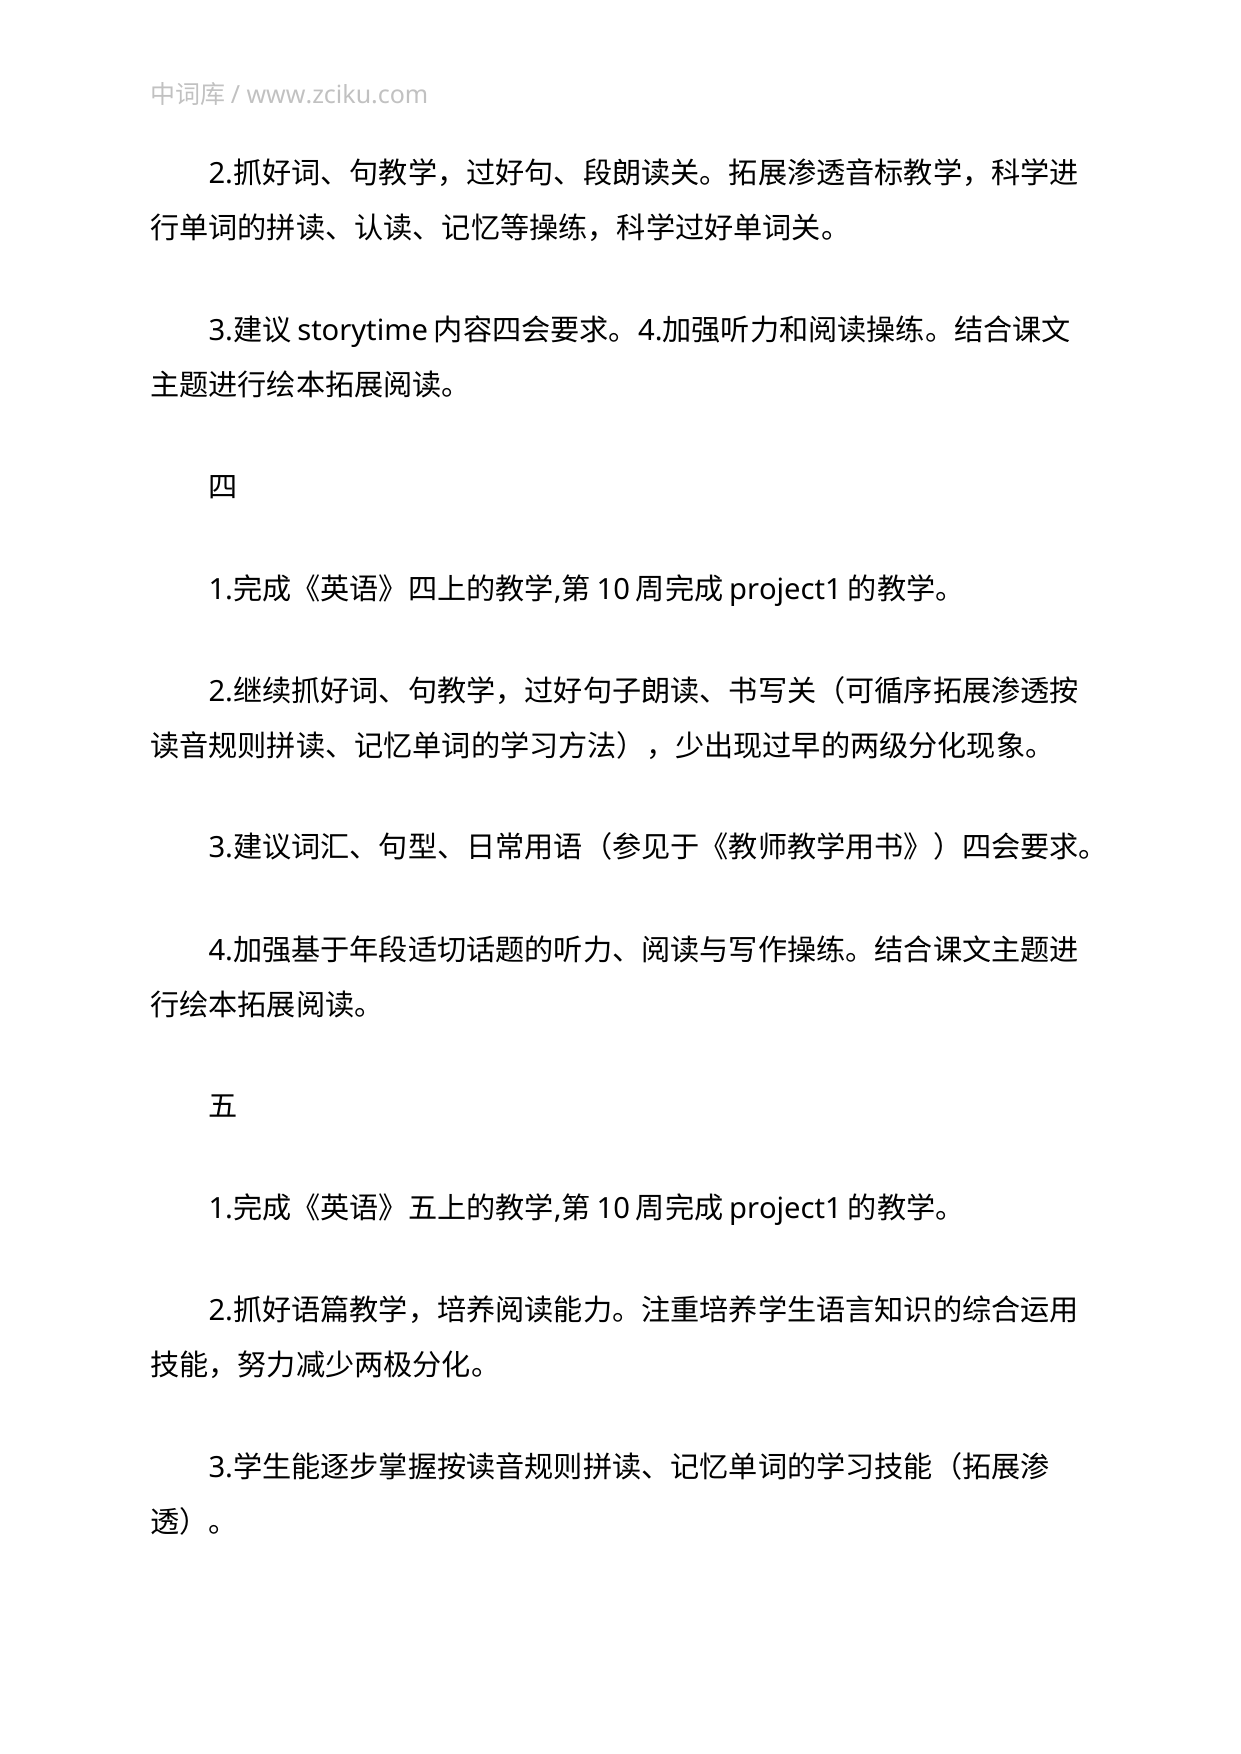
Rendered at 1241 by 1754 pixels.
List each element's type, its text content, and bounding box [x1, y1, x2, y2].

text 四 [150, 463, 1090, 506]
text 2.抓好词、句教学，过好句、段朗读关。拓展渗透音标教学，科学进行单词的拼读、认读、记忆等操练，科学过好单词关。 [150, 150, 1090, 247]
text 2.抓好语篇教学，培养阅读能力。注重培养学生语言知识的综合运用技能，努力减少两极分化。 [150, 1287, 1090, 1384]
text 1.完成《英语》四上的教学,第10周完成project1的教学。 [150, 565, 1090, 608]
text 3.学生能逐步掌握按读音规则拼读、记忆单词的学习技能（拓展渗透）。 [150, 1443, 1090, 1541]
text 4.加强基于年段适切话题的听力、阅读与写作操练。结合课文主题进行绘本拓展阅读。 [150, 926, 1090, 1023]
text 3.建议词汇、句型、日常用语（参见于《教师教学用书》）四会要求。 [150, 824, 1090, 866]
text 3.建议storytime内容四会要求。4.加强听力和阅读操练。结合课文主题进行绘本拓展阅读。 [150, 307, 1090, 404]
text 1.完成《英语》五上的教学,第10周完成project1的教学。 [150, 1184, 1090, 1227]
text 五 [150, 1083, 1090, 1125]
text 2.继续抓好词、句教学，过好句子朗读、书写关（可循序拓展渗透按读音规则拼读、记忆单词的学习方法），少出现过早的两级分化现象。 [150, 667, 1090, 764]
